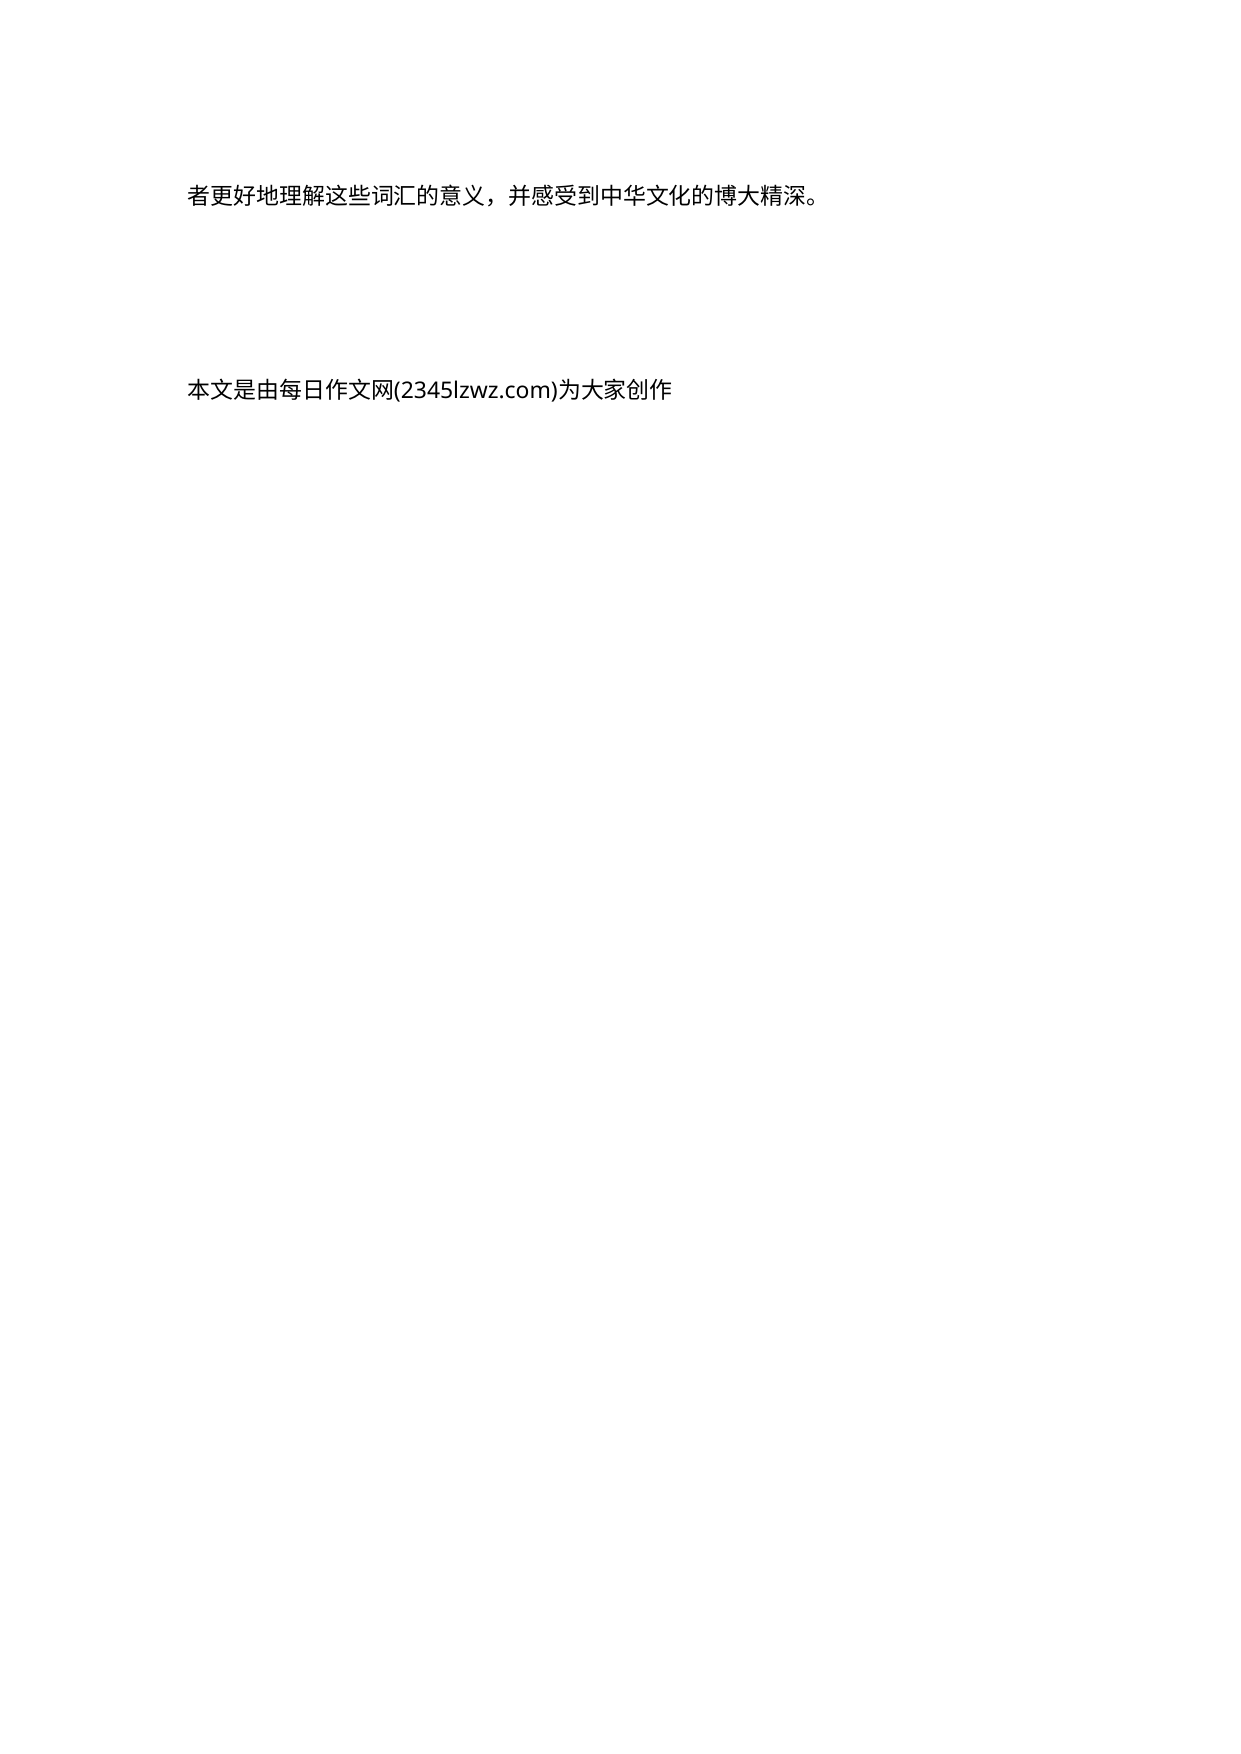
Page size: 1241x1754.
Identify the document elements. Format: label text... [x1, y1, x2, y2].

text 本文是由每日作文网(2345lzwz.com)为大家创作 [187, 356, 1053, 421]
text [187, 162, 1053, 227]
